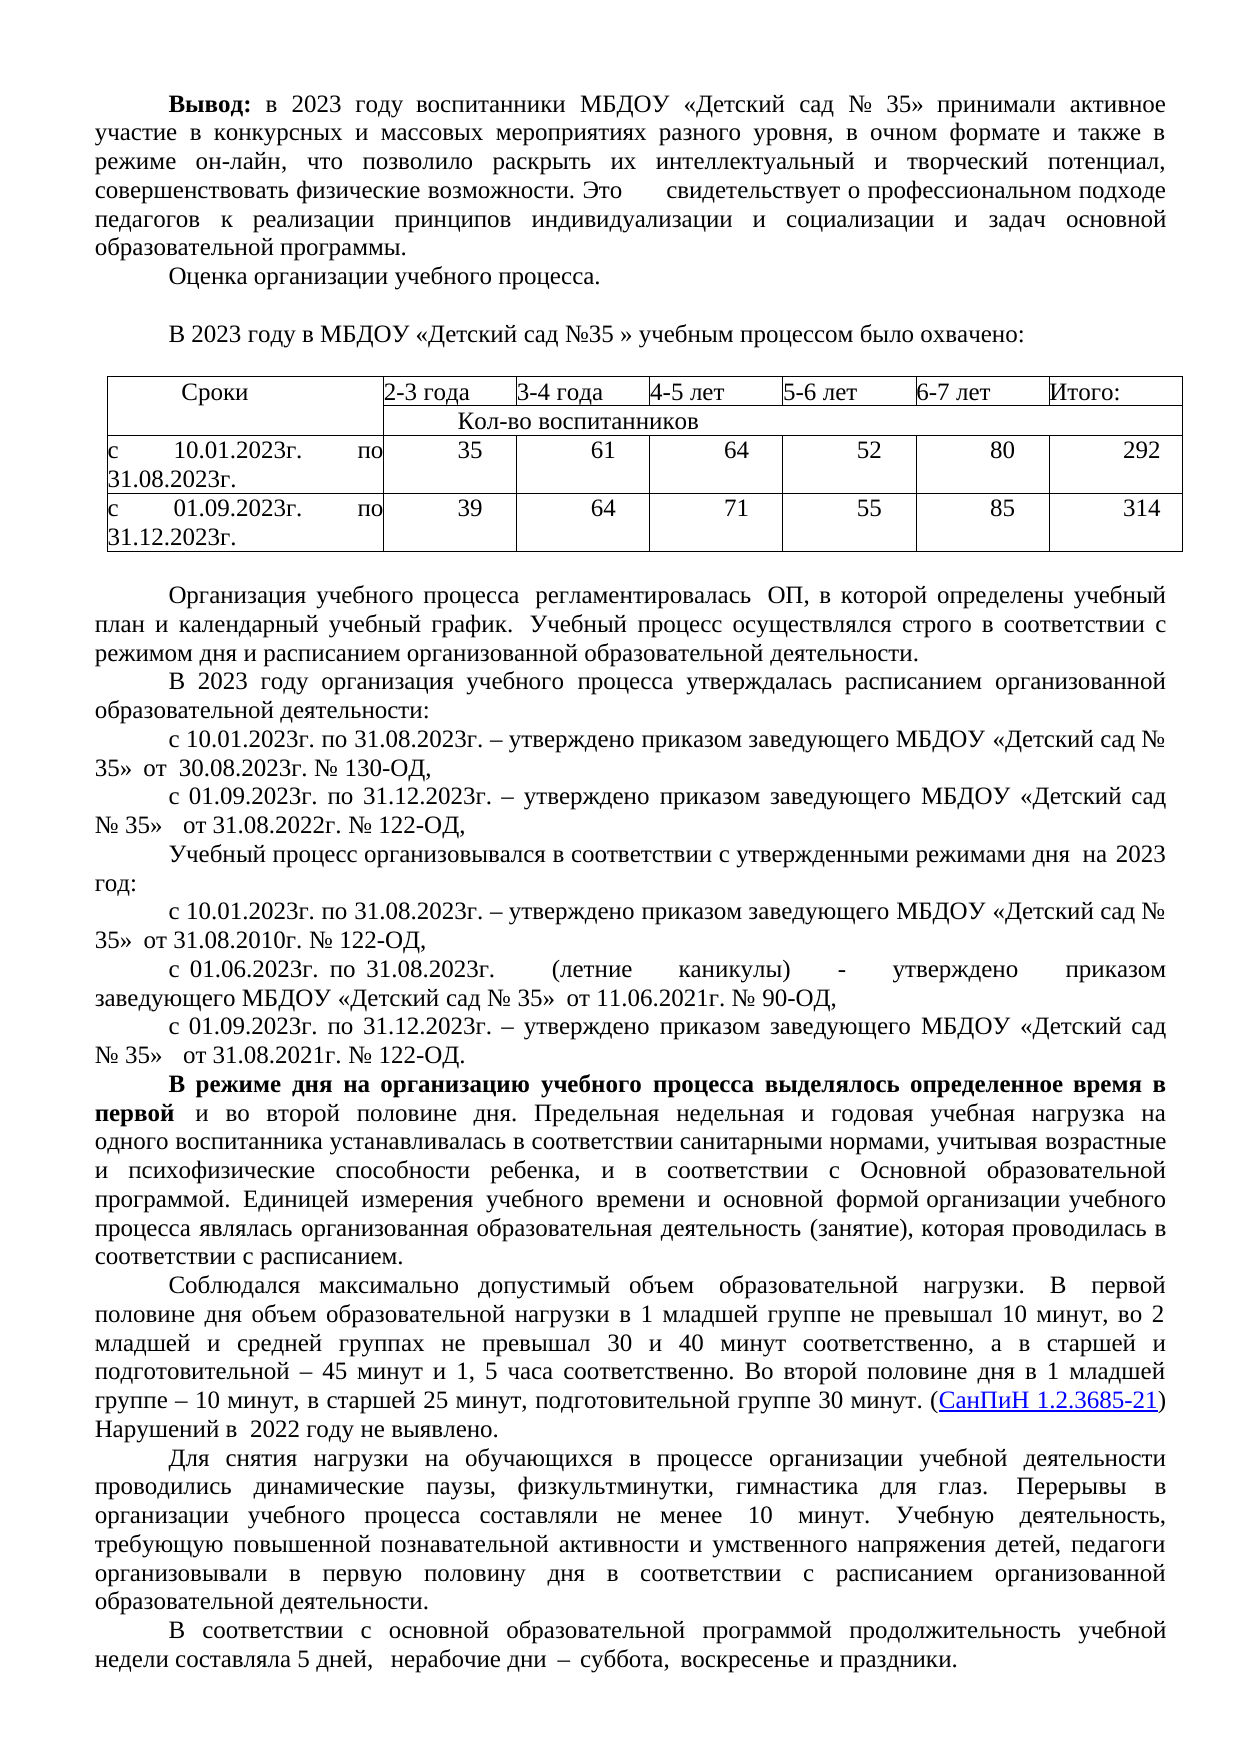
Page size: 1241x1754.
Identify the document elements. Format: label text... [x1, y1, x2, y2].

table_cell Кол-во воспитанников [384, 406, 1182, 435]
table_header 4-5 лет [650, 377, 782, 405]
table_header 6-7 лет [917, 377, 1049, 405]
table_cell 64 [517, 494, 649, 551]
table_cell 292 [1050, 436, 1182, 493]
table_cell 85 [917, 494, 1049, 551]
text В соответствии с основной образовательной программой продолжительность учебной недели составляла 5 дней, нерабочие дни – суббота, воскресенье и праздники. [94, 1615, 1166, 1673]
table_header Сроки [108, 377, 383, 435]
table_header 5-6 лет [783, 377, 916, 405]
table_cell 64 [650, 436, 782, 493]
text В режиме дня на организацию учебного процесса выделялось определенное время в первой и во второй половине дня. Предельная недельная и годовая учебная нагрузка на одного воспитанника устанавливалась в соответствии санитарными нормами, учитывая возрастные и психофизические способности ребенка, и в соответствии с Основной образовательной программой. Единицей измерения учебного времени и основной формой организации учебного процесса являлась организованная образовательная деятельность (занятие), которая проводилась в соответствии с расписанием. [94, 1069, 1166, 1270]
text Соблюдался максимально допустимый объем образовательной нагрузки. В первой половине дня объем образовательной нагрузки в 1 младшей группе не превышал 10 минут, во 2 младшей и средней группах не превышал 30 и 40 минут соответственно, а в старшей и подготовительной – 45 минут и 1, 5 часа соответственно. Во второй половине дня в 1 младшей группе – 10 минут, в старшей 25 минут, подготовительной группе 30 минут. (СанПиН 1.2.3685-21) Нарушений в 2022 году не выявлено. [94, 1270, 1166, 1443]
table_cell 71 [650, 494, 782, 551]
table_cell 55 [783, 494, 916, 551]
text с 01.06.2023г. по 31.08.2023г. (летние каникулы) - утверждено приказом заведующего МБДОУ «Детский сад № 35» от 11.06.2021г. № 90-ОД, [94, 954, 1166, 1011]
text Вывод: в 2023 году воспитанники МБДОУ «Детский сад № 35» принимали активное участие в конкурсных и массовых мероприятиях разного уровня, в очном формате и также в режиме он-лайн, что позволило раскрыть их интеллектуальный и творческий потенциал, совершенствовать физические возможности. Это свидетельствует о профессиональном подходе педагогов к реализации принципов индивидуализации и социализации и задач основной образовательной программы. [94, 89, 1166, 261]
text Учебный процесс организовывался в соответствии с утвержденными режимами дня на 2023 год: [94, 839, 1166, 896]
text В 2023 году в МБДОУ «Детский сад №35 » учебным процессом было охвачено: [94, 319, 1166, 347]
text В 2023 году организация учебного процесса утверждалась расписанием организованной образовательной деятельности: [94, 666, 1166, 724]
text Для снятия нагрузки на обучающихся в процессе организации учебной деятельности проводились динамические паузы, физкультминутки, гимнастика для глаз. Перерывы в организации учебного процесса составляли не менее 10 минут. Учебную деятельность, требующую повышенной познавательной активности и умственного напряжения детей, педагоги организовывали в первую половину дня в соответствии с расписанием организованной образовательной деятельности. [94, 1443, 1166, 1615]
table_header Итого: [1050, 377, 1182, 405]
table_header 3-4 года [517, 377, 649, 405]
table_cell с 01.09.2023г. по 31.12.2023г. [108, 494, 383, 551]
table_cell с 10.01.2023г. по 31.08.2023г. [108, 436, 383, 493]
table_cell 39 [384, 494, 516, 551]
table_cell 314 [1050, 494, 1182, 551]
text Оценка организации учебного процесса. [94, 261, 1166, 290]
text с 10.01.2023г. по 31.08.2023г. – утверждено приказом заведующего МБДОУ «Детский сад № 35» от 30.08.2023г. № 130-ОД, [94, 724, 1166, 781]
table_cell 61 [517, 436, 649, 493]
table_header 2-3 года [384, 377, 516, 405]
text с 01.09.2023г. по 31.12.2023г. – утверждено приказом заведующего МБДОУ «Детский сад № 35» от 31.08.2022г. № 122-ОД, [94, 781, 1166, 839]
text с 10.01.2023г. по 31.08.2023г. – утверждено приказом заведующего МБДОУ «Детский сад № 35» от 31.08.2010г. № 122-ОД, [94, 896, 1166, 954]
table_cell 52 [783, 436, 916, 493]
table_cell 35 [384, 436, 516, 493]
text Организация учебного процесса регламентировалась ОП, в которой определены учебный план и календарный учебный график. Учебный процесс осуществлялся строго в соответствии с режимом дня и расписанием организованной образовательной деятельности. [94, 580, 1166, 666]
table_cell 80 [917, 436, 1049, 493]
text с 01.09.2023г. по 31.12.2023г. – утверждено приказом заведующего МБДОУ «Детский сад № 35» от 31.08.2021г. № 122-ОД. [94, 1011, 1166, 1069]
